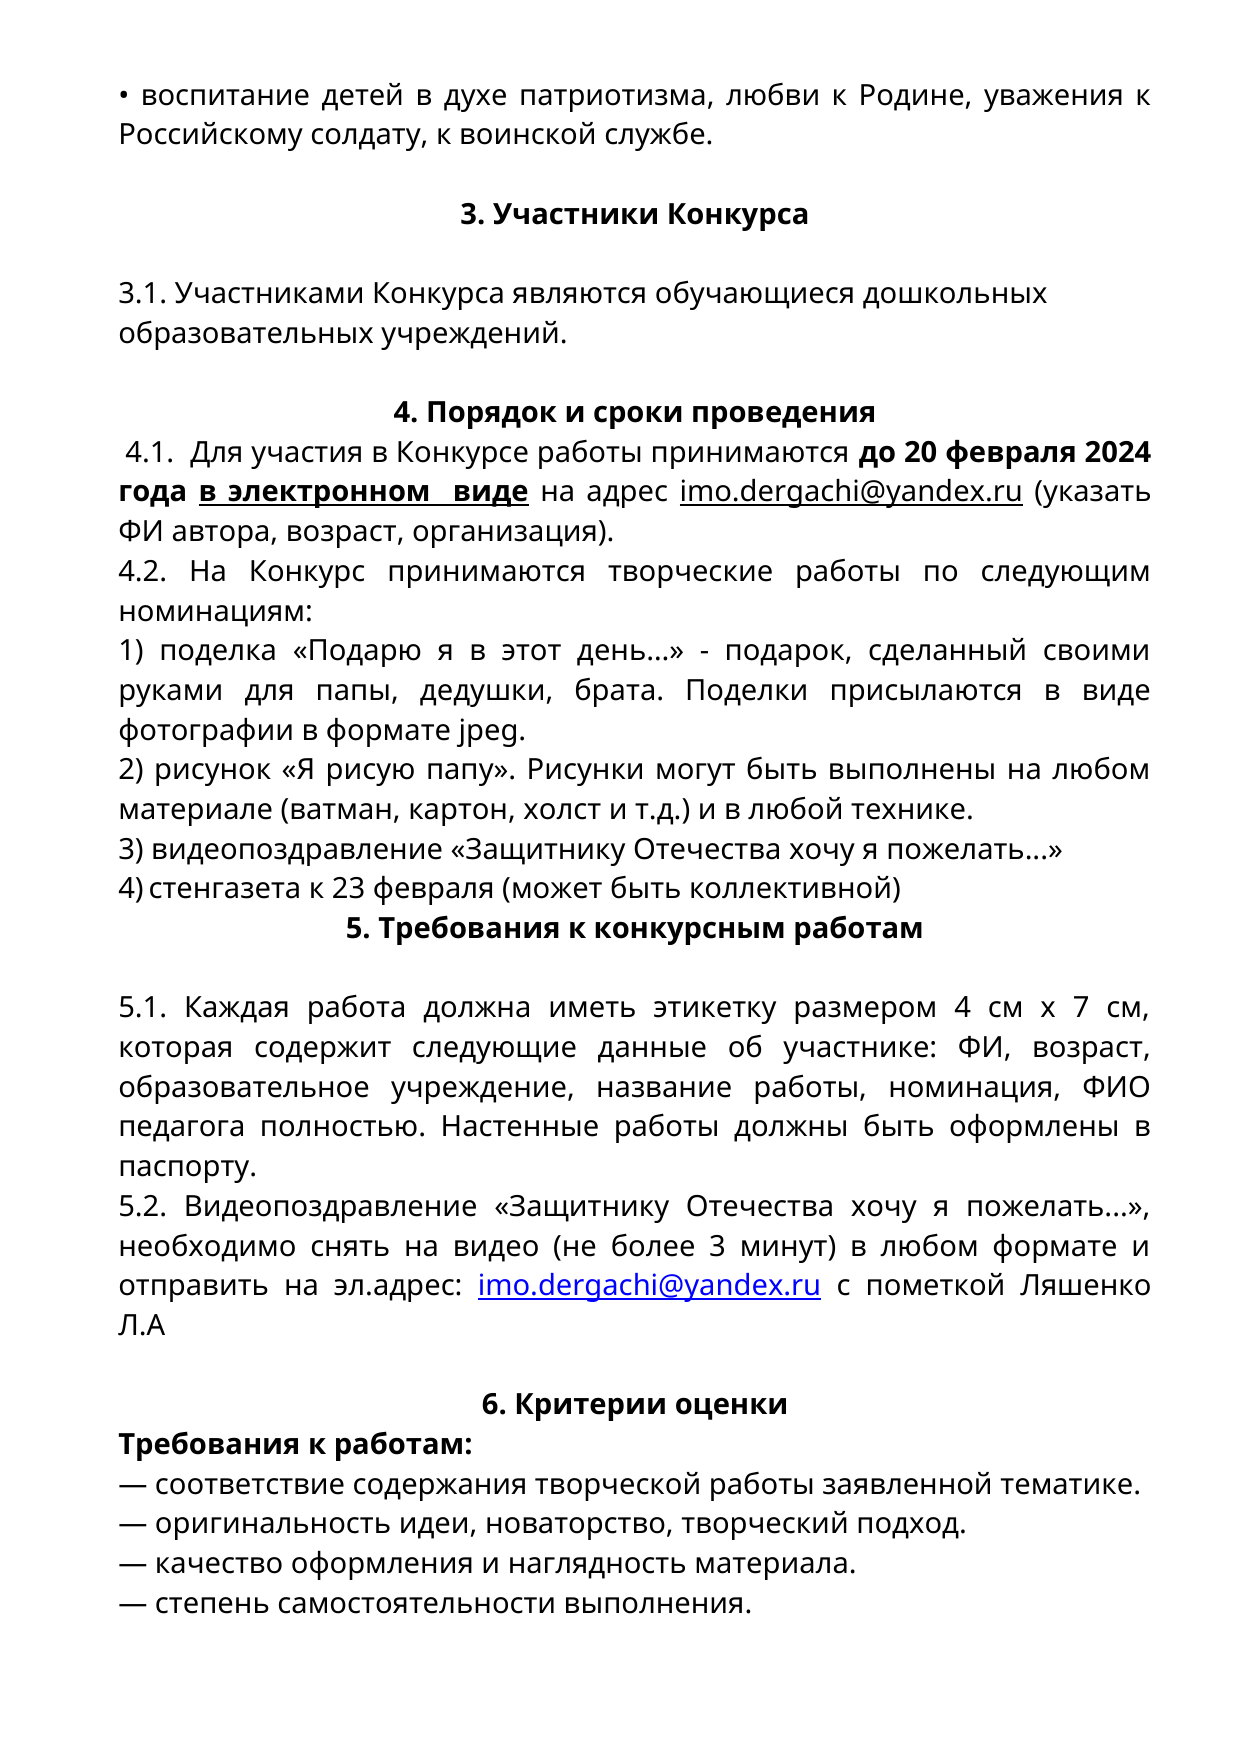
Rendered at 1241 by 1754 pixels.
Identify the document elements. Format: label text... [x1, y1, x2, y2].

text — качество оформления и наглядность материала. [118, 1542, 1152, 1582]
text 4) стенгазета к 23 февраля (может быть коллективной) [118, 868, 1152, 907]
text 5. Требования к конкурсным работам [118, 907, 1152, 947]
text 3.1. Участниками Конкурса являются обучающиеся дошкольных образовательных учреждений. [118, 272, 1152, 352]
text — соответствие содержания творческой работы заявленной тематике. [118, 1463, 1152, 1503]
text 4.2. На Конкурс принимаются творческие работы по следующим номинациям: [118, 550, 1152, 629]
text Требования к работам: [118, 1423, 1152, 1463]
text 1) поделка «Подарю я в этот день…» - подарок, сделанный своими руками для папы, дедушки, брата. Поделки присылаются в виде фотографии в формате jpeg. [118, 629, 1152, 748]
text 6. Критерии оценки [118, 1383, 1152, 1423]
text 3) видеопоздравление «Защитнику Отечества хочу я пожелать...» [118, 828, 1152, 868]
text — оригинальность идеи, новаторство, творческий подход. [118, 1503, 1152, 1542]
text 4.1. Для участия в Конкурсе работы принимаются до 20 февраля 2024 года в электронном виде на адрес imo.dergachi@yandex.ru (указать ФИ автора, возраст, организация). [118, 431, 1152, 550]
text 5.2. Видеопоздравление «Защитнику Отечества хочу я пожелать...», необходимо снять на видео (не более 3 минут) в любом формате и отправить на эл.адрес: imo.dergachi@yandex.ru с пометкой Ляшенко Л.А [118, 1185, 1152, 1344]
text • воспитание детей в духе патриотизма, любви к Родине, уважения к Российскому солдату, к воинской службе. [118, 74, 1152, 153]
text — степень самостоятельности выполнения. [118, 1582, 1152, 1622]
text 4. Порядок и сроки проведения [118, 391, 1152, 431]
text 5.1. Каждая работа должна иметь этикетку размером 4 см х 7 см, которая содержит следующие данные об участнике: ФИ, возраст, образовательное учреждение, название работы, номинация, ФИО педагога полностью. Настенные работы должны быть оформлены в паспорту. [118, 987, 1152, 1185]
text 2) рисунок «Я рисую папу». Рисунки могут быть выполнены на любом материале (ватман, картон, холст и т.д.) и в любой технике. [118, 748, 1152, 828]
text 3. Участники Конкурса [118, 193, 1152, 233]
